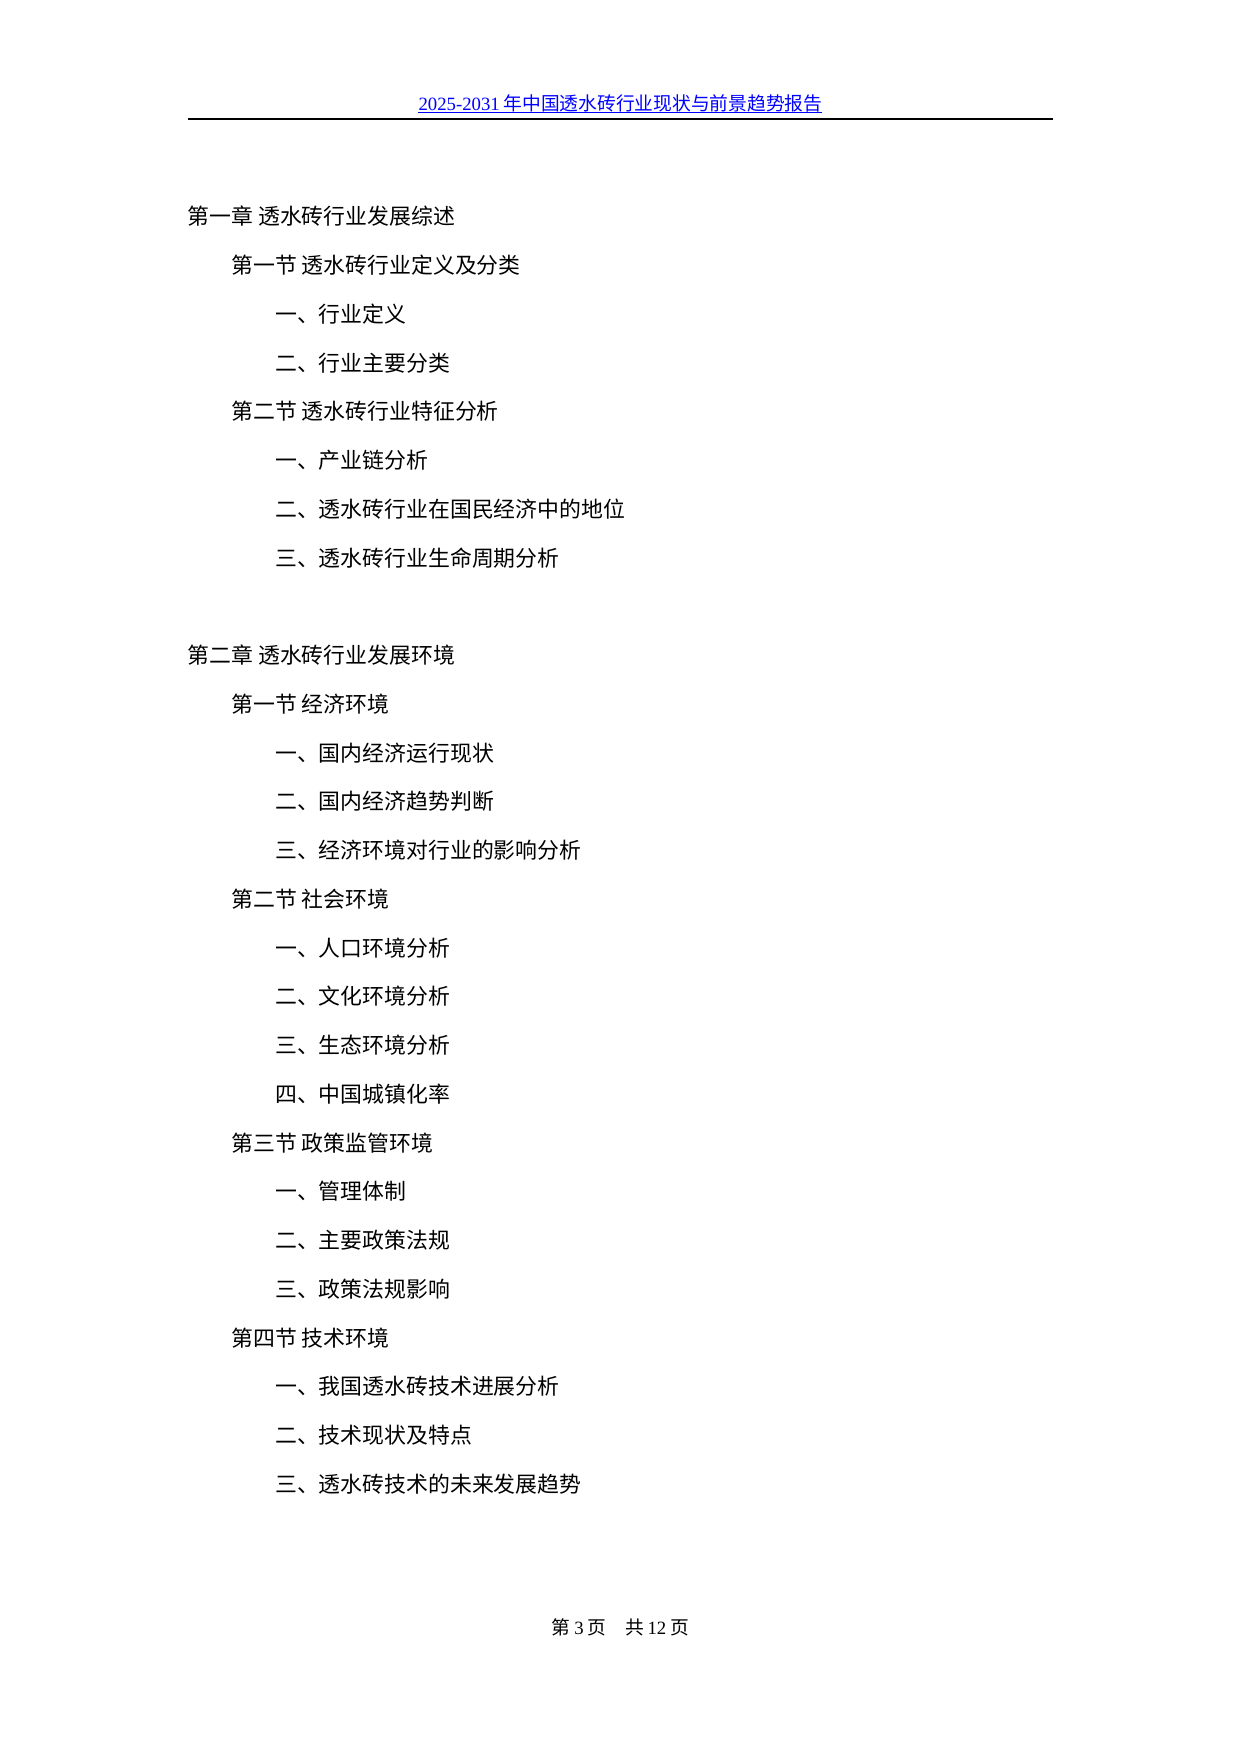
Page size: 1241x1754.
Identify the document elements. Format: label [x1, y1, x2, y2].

text [187, 150, 1053, 1499]
